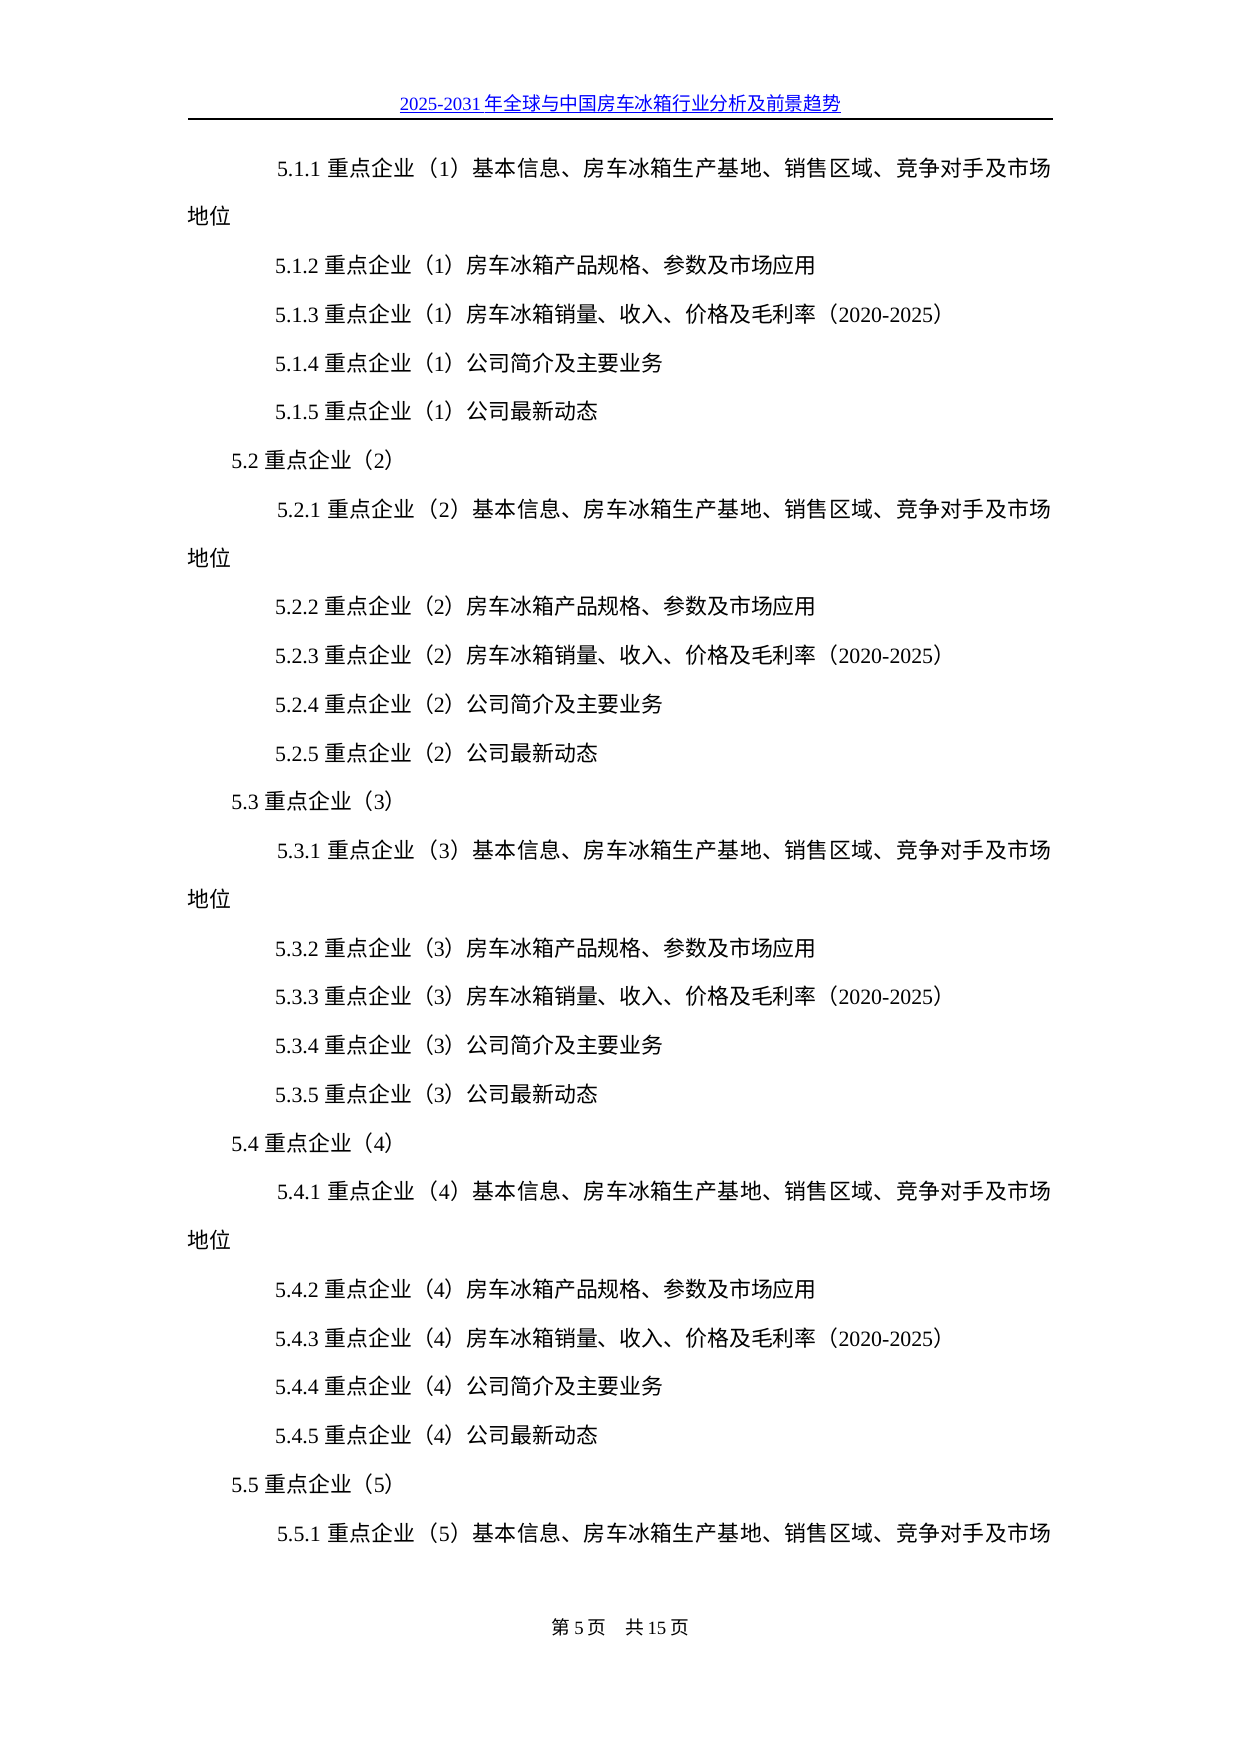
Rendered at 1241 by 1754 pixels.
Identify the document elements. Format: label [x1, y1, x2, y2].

text [187, 150, 1053, 1548]
